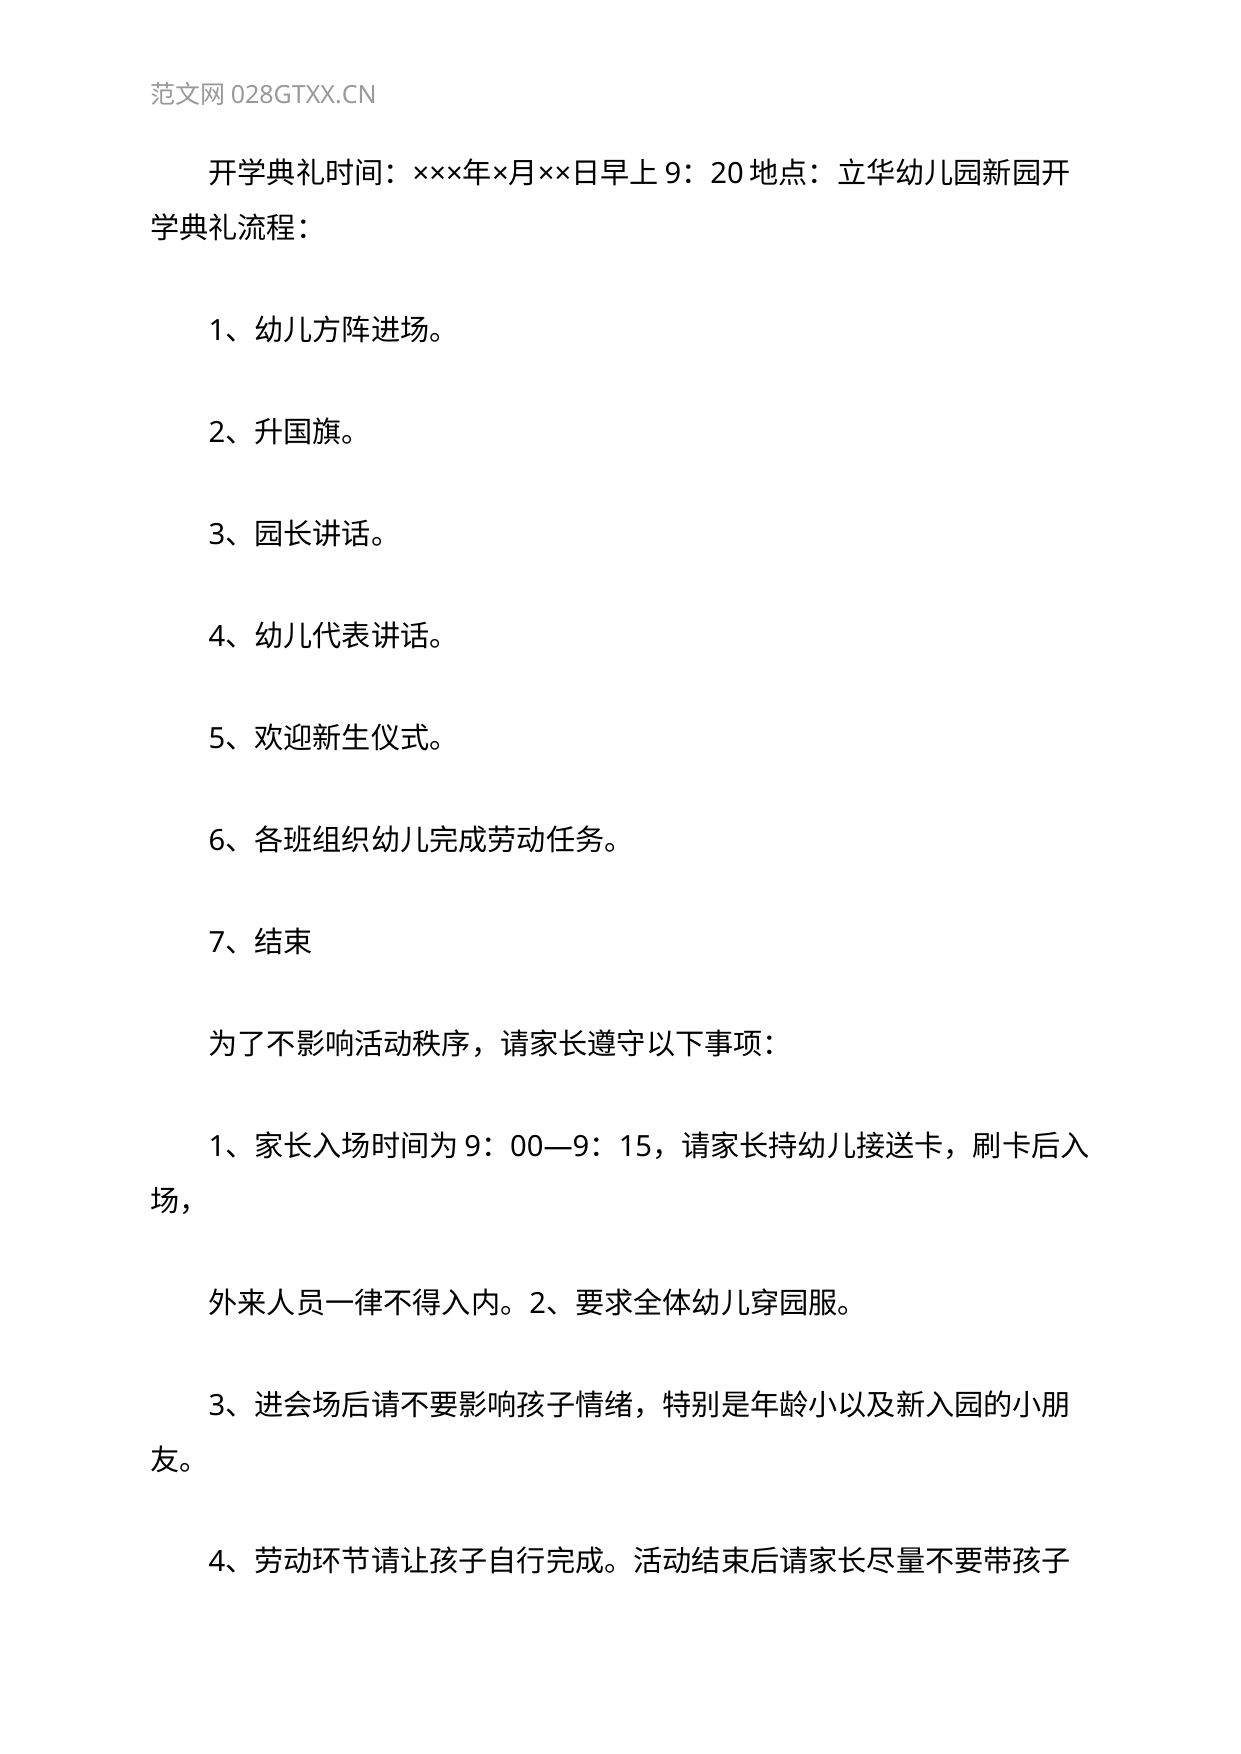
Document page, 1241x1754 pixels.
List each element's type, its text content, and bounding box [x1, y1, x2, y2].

text 外来人员一律不得入内。2、要求全体幼儿穿园服。 [150, 1279, 1090, 1322]
text 7、结束 [150, 919, 1090, 961]
text 开学典礼时间：×××年×月××日早上9：20地点：立华幼儿园新园开学典礼流程： [150, 150, 1090, 247]
text 1、幼儿方阵进场。 [150, 307, 1090, 349]
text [150, 1538, 1090, 1580]
text 6、各班组织幼儿完成劳动任务。 [150, 817, 1090, 859]
text 5、欢迎新生仪式。 [150, 715, 1090, 757]
text 1、家长入场时间为9：00—9：15，请家长持幼儿接送卡，刷卡后入场， [150, 1122, 1090, 1220]
text 3、园长讲话。 [150, 511, 1090, 553]
text 为了不影响活动秩序，请家长遵守以下事项： [150, 1021, 1090, 1063]
text 4、幼儿代表讲话。 [150, 613, 1090, 655]
text 2、升国旗。 [150, 409, 1090, 451]
text 3、进会场后请不要影响孩子情绪，特别是年龄小以及新入园的小朋友。 [150, 1381, 1090, 1478]
